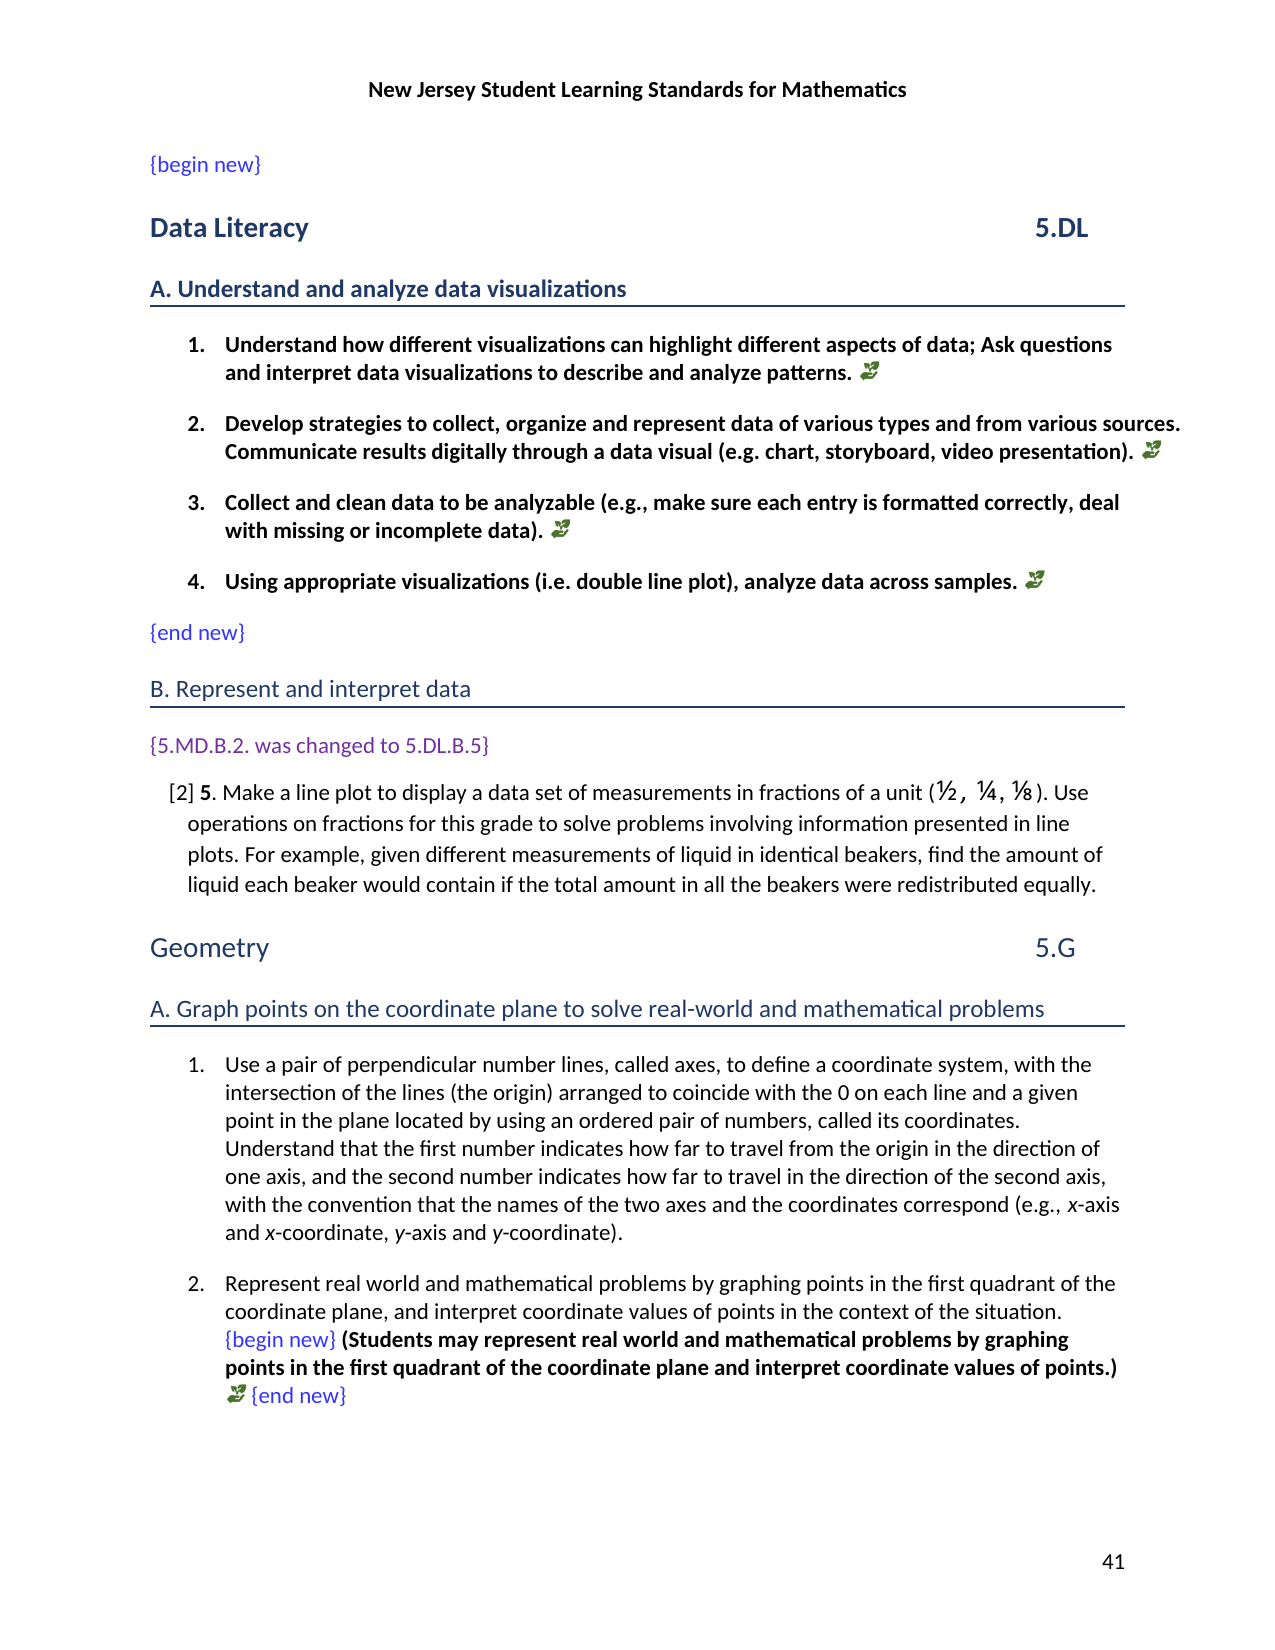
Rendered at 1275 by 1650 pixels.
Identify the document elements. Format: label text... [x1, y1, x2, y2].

subtitle A. Graph points on the coordinate plane to solve real-world and mathematical problems [150, 993, 1125, 1025]
picture [858, 359, 880, 381]
list Collect and clean data to be analyzable (e.g., make sure each entry is formatted correctly, deal with missing or incomplete data). [187, 488, 1125, 544]
picture [1140, 438, 1162, 460]
subtitle Data Literacy 5.DL [150, 209, 1125, 245]
list Use a pair of perpendicular number lines, called axes, to define a coordinate system, with the intersection of the lines (the origin) arranged to coincide with the 0 on each line and a given point in the plane located by using an ordered pair of numbers, called its coordinates. Understand that the first number indicates how far to travel from the origin in the direction of one axis, and the second number indicates how far to travel in the direction of the second axis, with the convention that the names of the two axes and the coordinates correspond (e.g., x-axis and x-coordinate, y-axis and y-coordinate). [187, 1050, 1125, 1247]
subtitle Geometry 5.G [150, 929, 1125, 965]
subtitle A. Understand and analyze data visualizations [150, 273, 1125, 305]
text {begin new} [150, 150, 1125, 178]
picture [225, 1382, 247, 1404]
text {end new} [150, 618, 1125, 646]
list Develop strategies to collect, organize and represent data of various types and from various sources. Communicate results digitally through a data visual (e.g. chart, storyboard, video presentation). [187, 409, 1185, 465]
picture [549, 517, 571, 539]
list Understand how different visualizations can highlight different aspects of data; Ask questions and interpret data visualizations to describe and analyze patterns. [187, 330, 1125, 386]
subtitle B. Represent and interpret data [150, 673, 1125, 706]
picture [1023, 568, 1045, 590]
list Using appropriate visualizations (i.e. double line plot), analyze data across samples. [187, 567, 1125, 595]
list Represent real world and mathematical problems by graphing points in the first quadrant of the coordinate plane, and interpret coordinate values of points in the context of the situation. {begin new} (Students may represent real world and mathematical problems by graphing points in the first quadrant of the coordinate plane and interpret coordinate values of points.) {end new} [187, 1269, 1125, 1409]
text [2] 5. Make a line plot to display a data set of measurements in fractions of a unit (½, ¼, ⅛). Use operations on fractions for this grade to solve problems involving information presented in line plots. For example, given different measurements of liquid in identical beakers, find the amount of liquid each beaker would contain if the total amount in all the beakers were redistributed equally. [169, 774, 1125, 898]
text {5.MD.B.2. was changed to 5.DL.B.5} [150, 731, 1125, 759]
